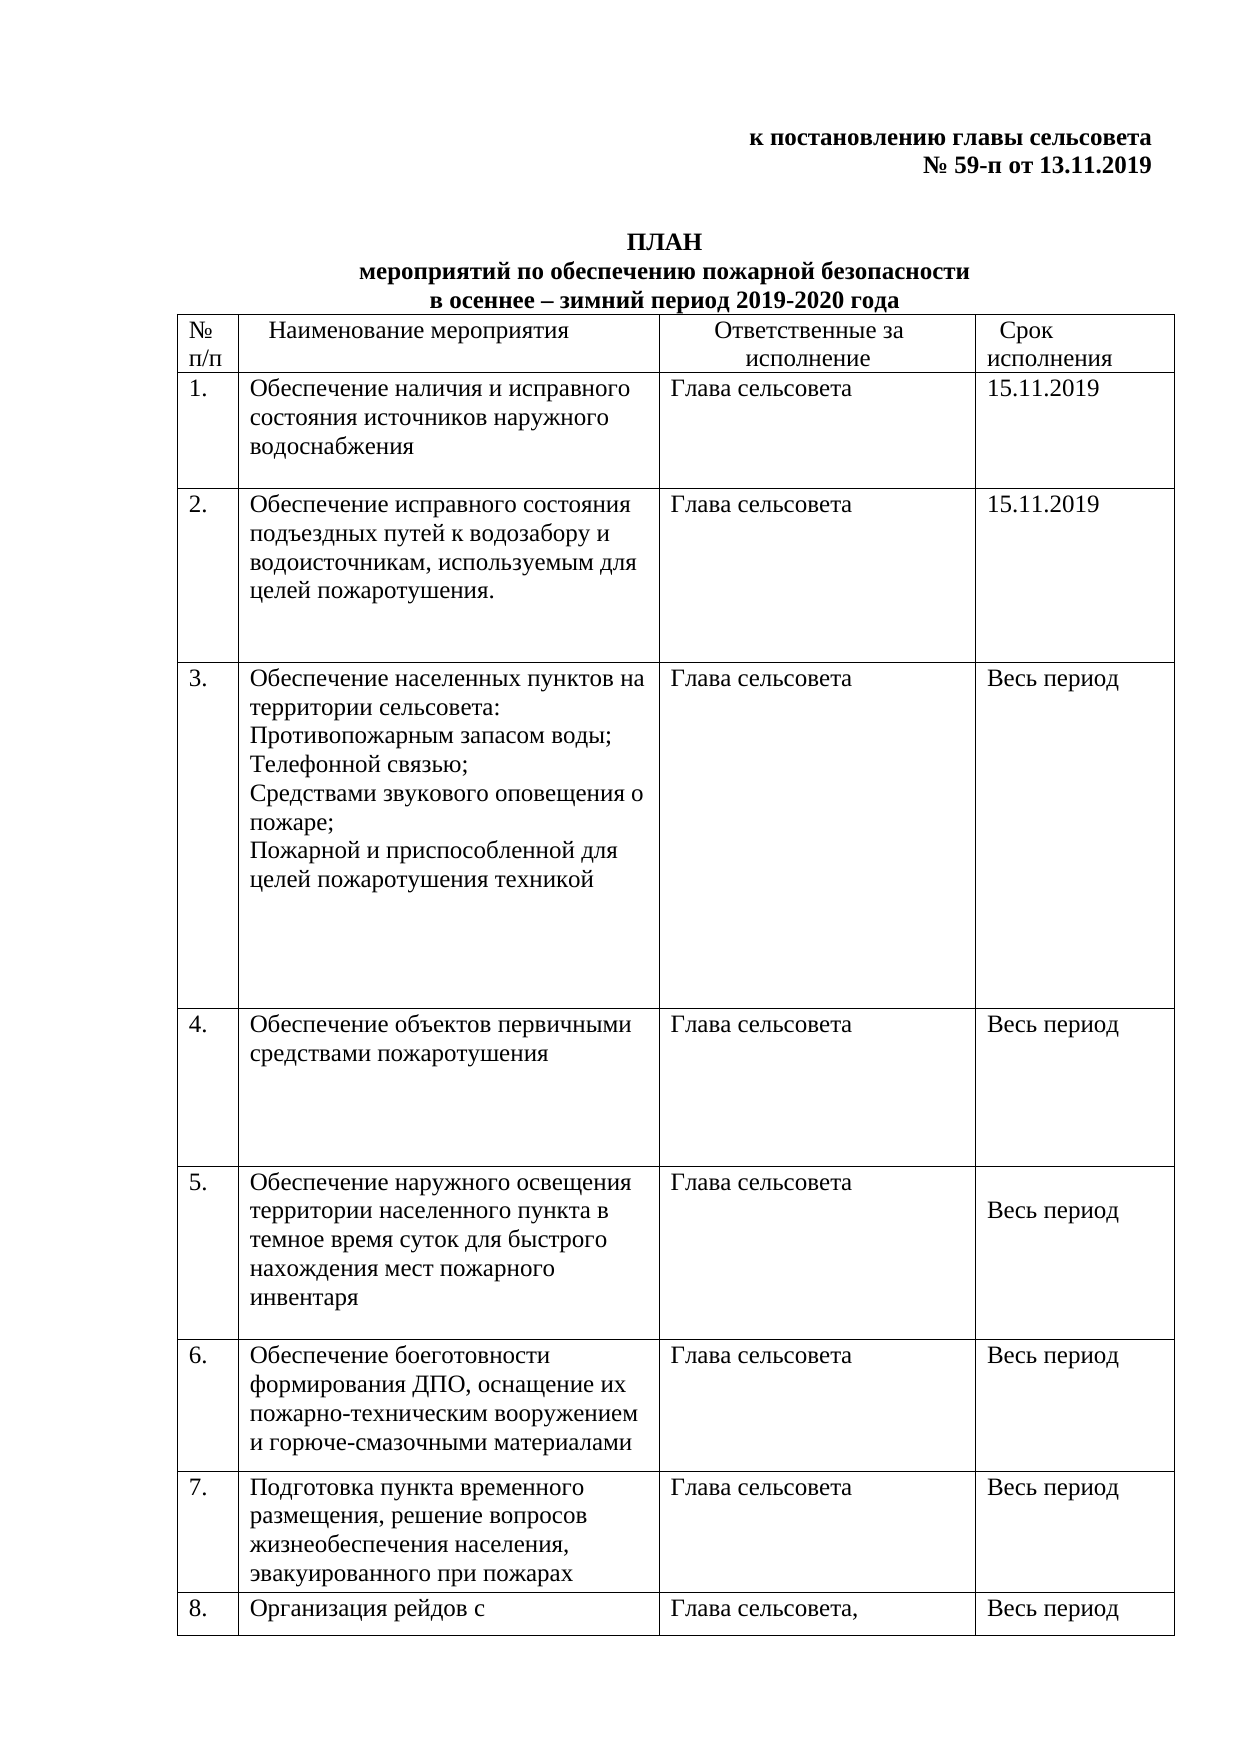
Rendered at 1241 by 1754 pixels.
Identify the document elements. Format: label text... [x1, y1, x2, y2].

table_cell 8. [178, 1593, 238, 1635]
text к постановлению главы сельсовета [177, 122, 1152, 151]
table_cell 5. [178, 1167, 238, 1339]
table_cell 4. [178, 1009, 238, 1166]
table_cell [660, 1593, 975, 1635]
table_cell Подготовка пункта временного размещения, решение вопросов жизнеобеспечения населения, эвакуированного при пожарах [239, 1472, 659, 1592]
table_cell Глава сельсовета [660, 1009, 975, 1166]
table_cell Весь период [976, 1340, 1174, 1471]
table_cell 1. [178, 373, 238, 488]
table_cell Глава сельсовета [660, 489, 975, 662]
table_cell Обеспечение населенных пунктов на территории сельсовета: Противопожарным запасом воды; Телефонной связью; Средствами звукового оповещения о пожаре; Пожарной и приспособленной для целей пожаротушения техникой [239, 663, 659, 1008]
table_cell 15.11.2019 [976, 489, 1174, 662]
table_header № п/п [178, 315, 238, 372]
table_header Наименование мероприятия [239, 315, 659, 372]
text в осеннее – зимний период 2019-2020 года [177, 285, 1152, 314]
table_header Срок исполнения [976, 315, 1174, 372]
table_cell Обеспечение наличия и исправного состояния источников наружного водоснабжения [239, 373, 659, 488]
table_cell Глава сельсовета [660, 373, 975, 488]
text № 59-п от 13.11.2019 [177, 151, 1152, 179]
table_cell Весь период [976, 1167, 1174, 1339]
table_cell 3. [178, 663, 238, 1008]
table_cell 7. [178, 1472, 238, 1592]
table_cell Глава сельсовета [660, 663, 975, 1008]
table_cell Обеспечение исправного состояния подъездных путей к водозабору и водоисточникам, используемым для целей пожаротушения. [239, 489, 659, 662]
table_cell 6. [178, 1340, 238, 1471]
table_cell Глава сельсовета [660, 1340, 975, 1471]
table_header Ответственные за исполнение [660, 315, 975, 372]
table_cell Глава сельсовета [660, 1472, 975, 1592]
table_cell Весь период [976, 1472, 1174, 1592]
table_cell Обеспечение наружного освещения территории населенного пункта в темное время суток для быстрого нахождения мест пожарного инвентаря [239, 1167, 659, 1339]
table_cell 2. [178, 489, 238, 662]
table_cell Весь период [976, 1593, 1174, 1635]
table_cell Глава сельсовета [660, 1167, 975, 1339]
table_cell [239, 1593, 659, 1635]
table_cell 15.11.2019 [976, 373, 1174, 488]
table_cell Весь период [976, 663, 1174, 1008]
table_cell Весь период [976, 1009, 1174, 1166]
text мероприятий по обеспечению пожарной безопасности [177, 256, 1152, 285]
text ПЛАН [177, 227, 1152, 256]
table_cell Обеспечение объектов первичными средствами пожаротушения [239, 1009, 659, 1166]
table_cell Обеспечение боеготовности формирования ДПО, оснащение их пожарно-техническим вооружением и горюче-смазочными материалами [239, 1340, 659, 1471]
